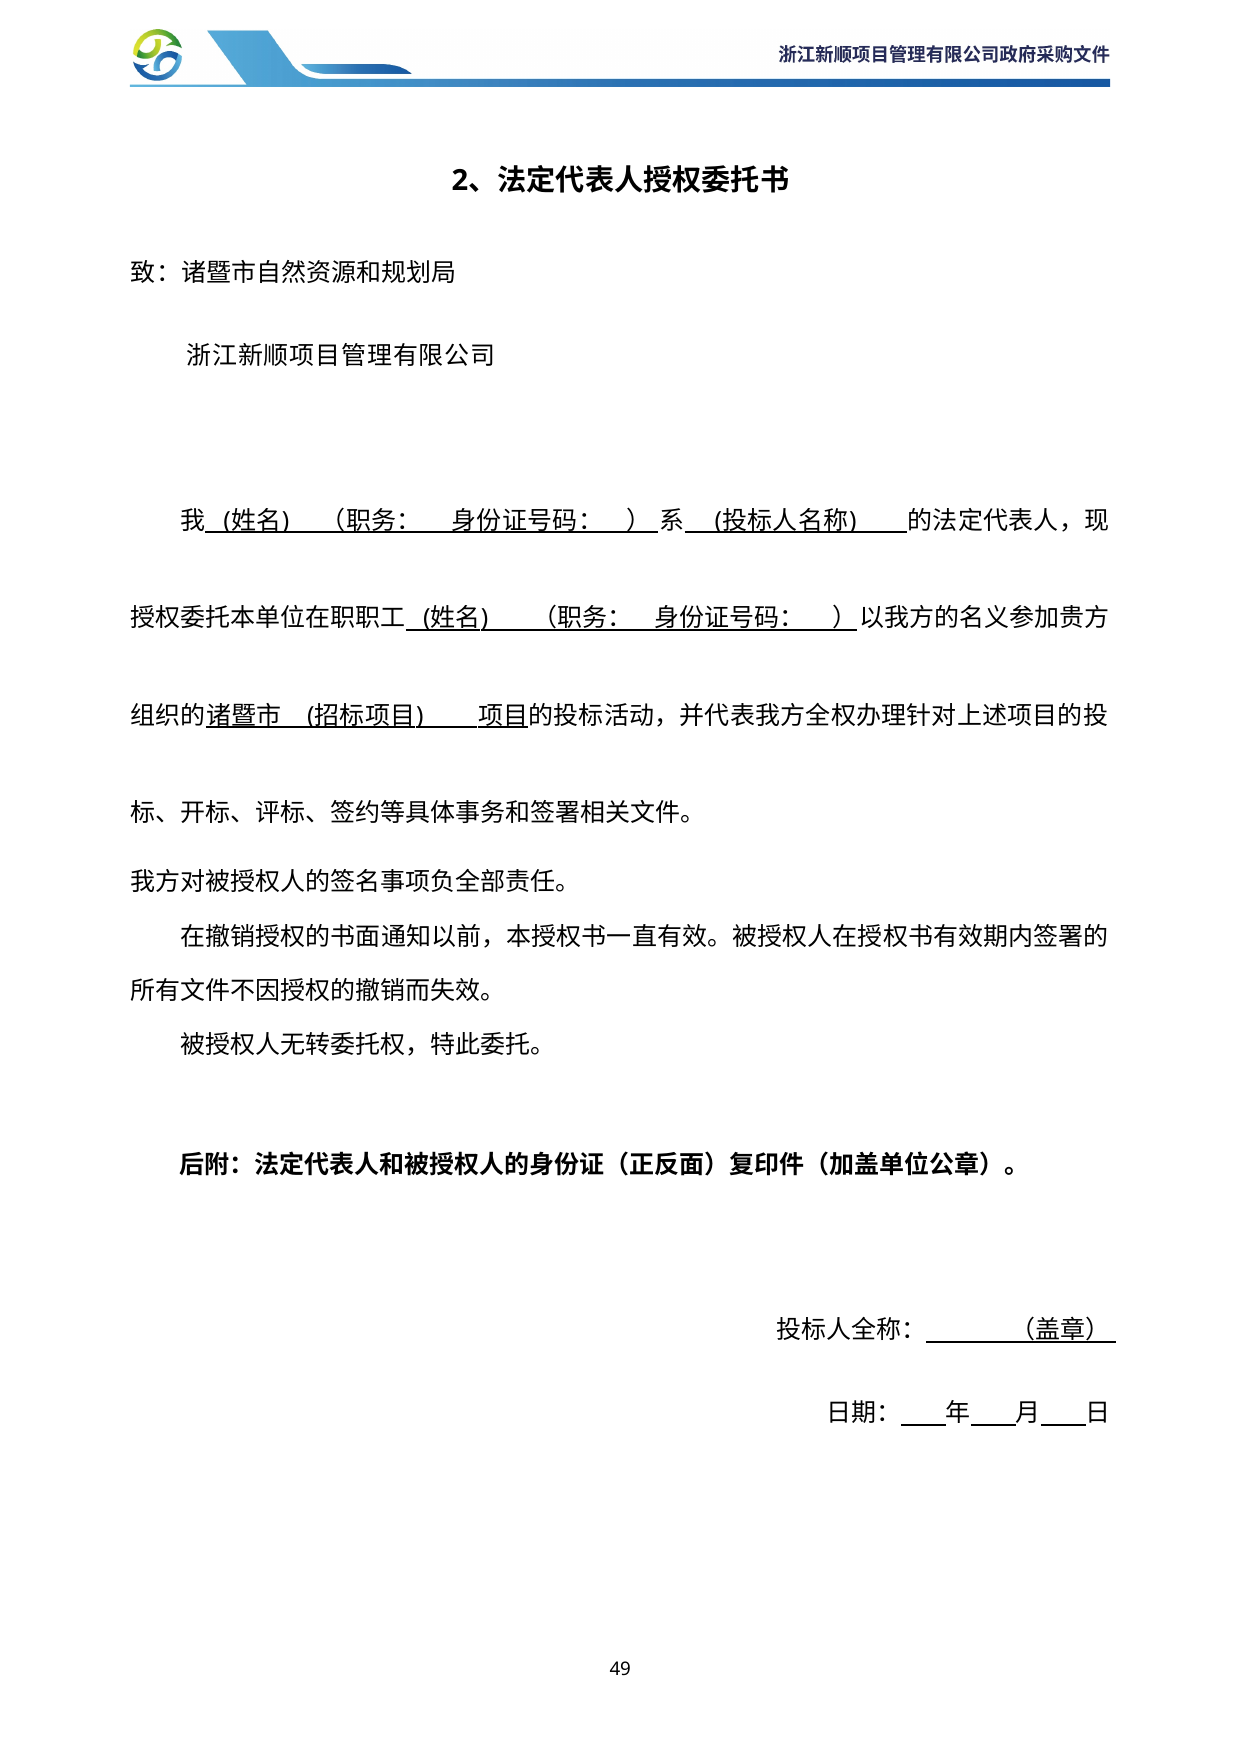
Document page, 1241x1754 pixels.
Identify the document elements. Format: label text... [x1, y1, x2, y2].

text 日期： 年 月 日 [130, 1378, 1110, 1443]
text 被授权人无转委托权，特此委托。 [130, 1025, 1110, 1061]
text 致：诸暨市自然资源和规划局 [130, 238, 1110, 303]
text 我 (姓名) （职务： 身份证号码： ） 系 (投标人名称) 的法定代表人，现授权委托本单位在职职工 (姓名) （职务： 身份证号码： ）以我方的名义参加贵方组织的诸暨市 (招标项目) 项目的投标活动，并代表我方全权办理针对上述项目的投标、开标、评标、签约等具体事务和签署相关文件。 [130, 486, 1110, 843]
subtitle 2、法定代表人授权委托书 [130, 146, 1110, 211]
picture [129, 29, 1111, 87]
text 投标人全称： （盖章） [130, 1295, 1110, 1360]
text 在撤销授权的书面通知以前，本授权书一直有效。被授权人在授权书有效期内签署的所有文件不因授权的撤销而失效。 [130, 916, 1110, 1007]
text 浙江新顺项目管理有限公司 [130, 321, 1110, 386]
text 我方对被授权人的签名事项负全部责任。 [130, 862, 1110, 898]
text 后附：法定代表人和被授权人的身份证（正反面）复印件（加盖单位公章）。 [130, 1130, 1110, 1195]
